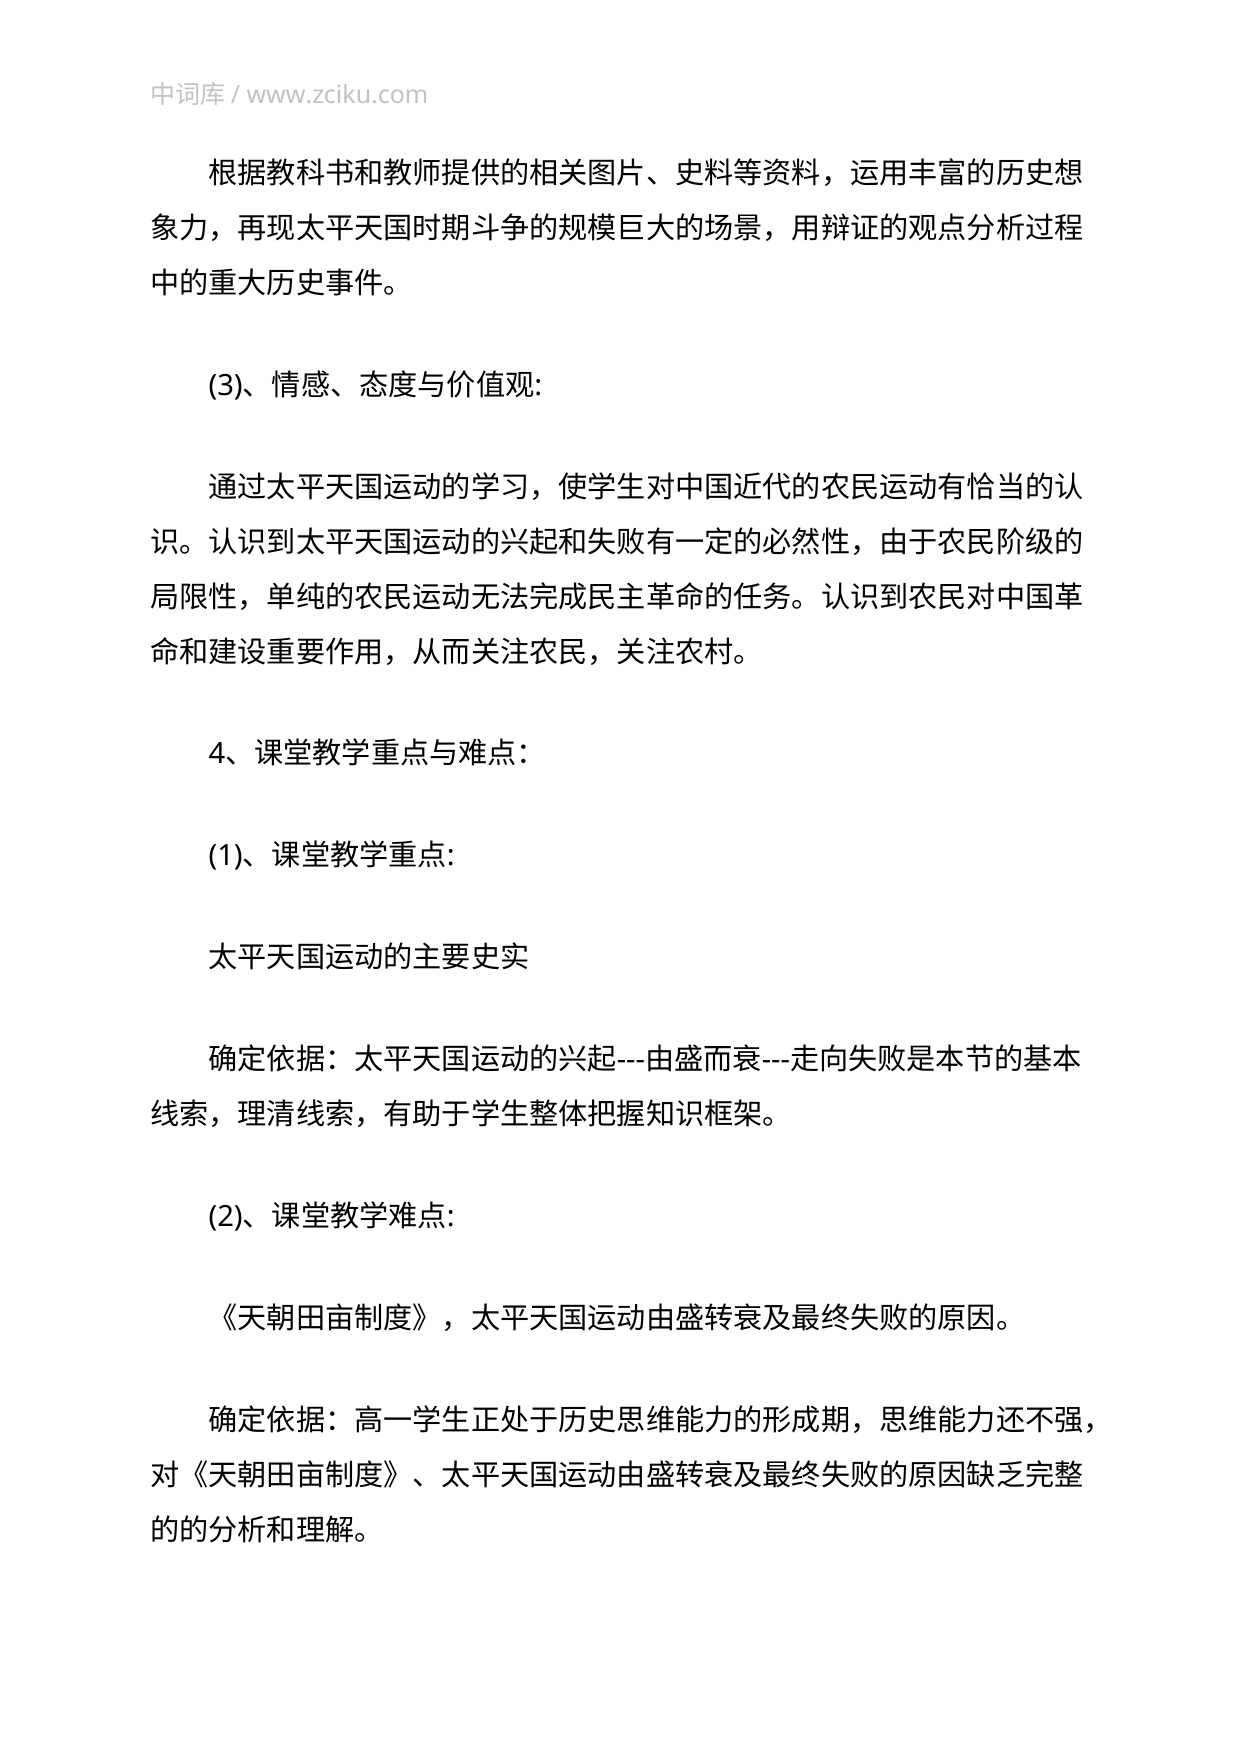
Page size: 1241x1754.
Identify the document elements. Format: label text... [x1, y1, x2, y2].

text 根据教科书和教师提供的相关图片、史料等资料，运用丰富的历史想象力，再现太平天国时期斗争的规模巨大的场景，用辩证的观点分析过程中的重大历史事件。 [150, 150, 1090, 302]
text 确定依据：高一学生正处于历史思维能力的形成期，思维能力还不强，对《天朝田亩制度》、太平天国运动由盛转衰及最终失败的原因缺乏完整的的分析和理解。 [150, 1396, 1090, 1548]
text 通过太平天国运动的学习，使学生对中国近代的农民运动有恰当的认识。认识到太平天国运动的兴起和失败有一定的必然性，由于农民阶级的局限性，单纯的农民运动无法完成民主革命的任务。认识到农民对中国革命和建设重要作用，从而关注农民，关注农村。 [150, 463, 1090, 671]
text 4、课堂教学重点与难点： [150, 730, 1090, 772]
text (1)、课堂教学重点: [150, 832, 1090, 874]
text 太平天国运动的主要史实 [150, 934, 1090, 976]
text (2)、课堂教学难点: [150, 1192, 1090, 1235]
text 《天朝田亩制度》，太平天国运动由盛转衰及最终失败的原因。 [150, 1294, 1090, 1337]
text (3)、情感、态度与价值观: [150, 362, 1090, 404]
text 确定依据：太平天国运动的兴起---由盛而衰---走向失败是本节的基本线索，理清线索，有助于学生整体把握知识框架。 [150, 1036, 1090, 1133]
